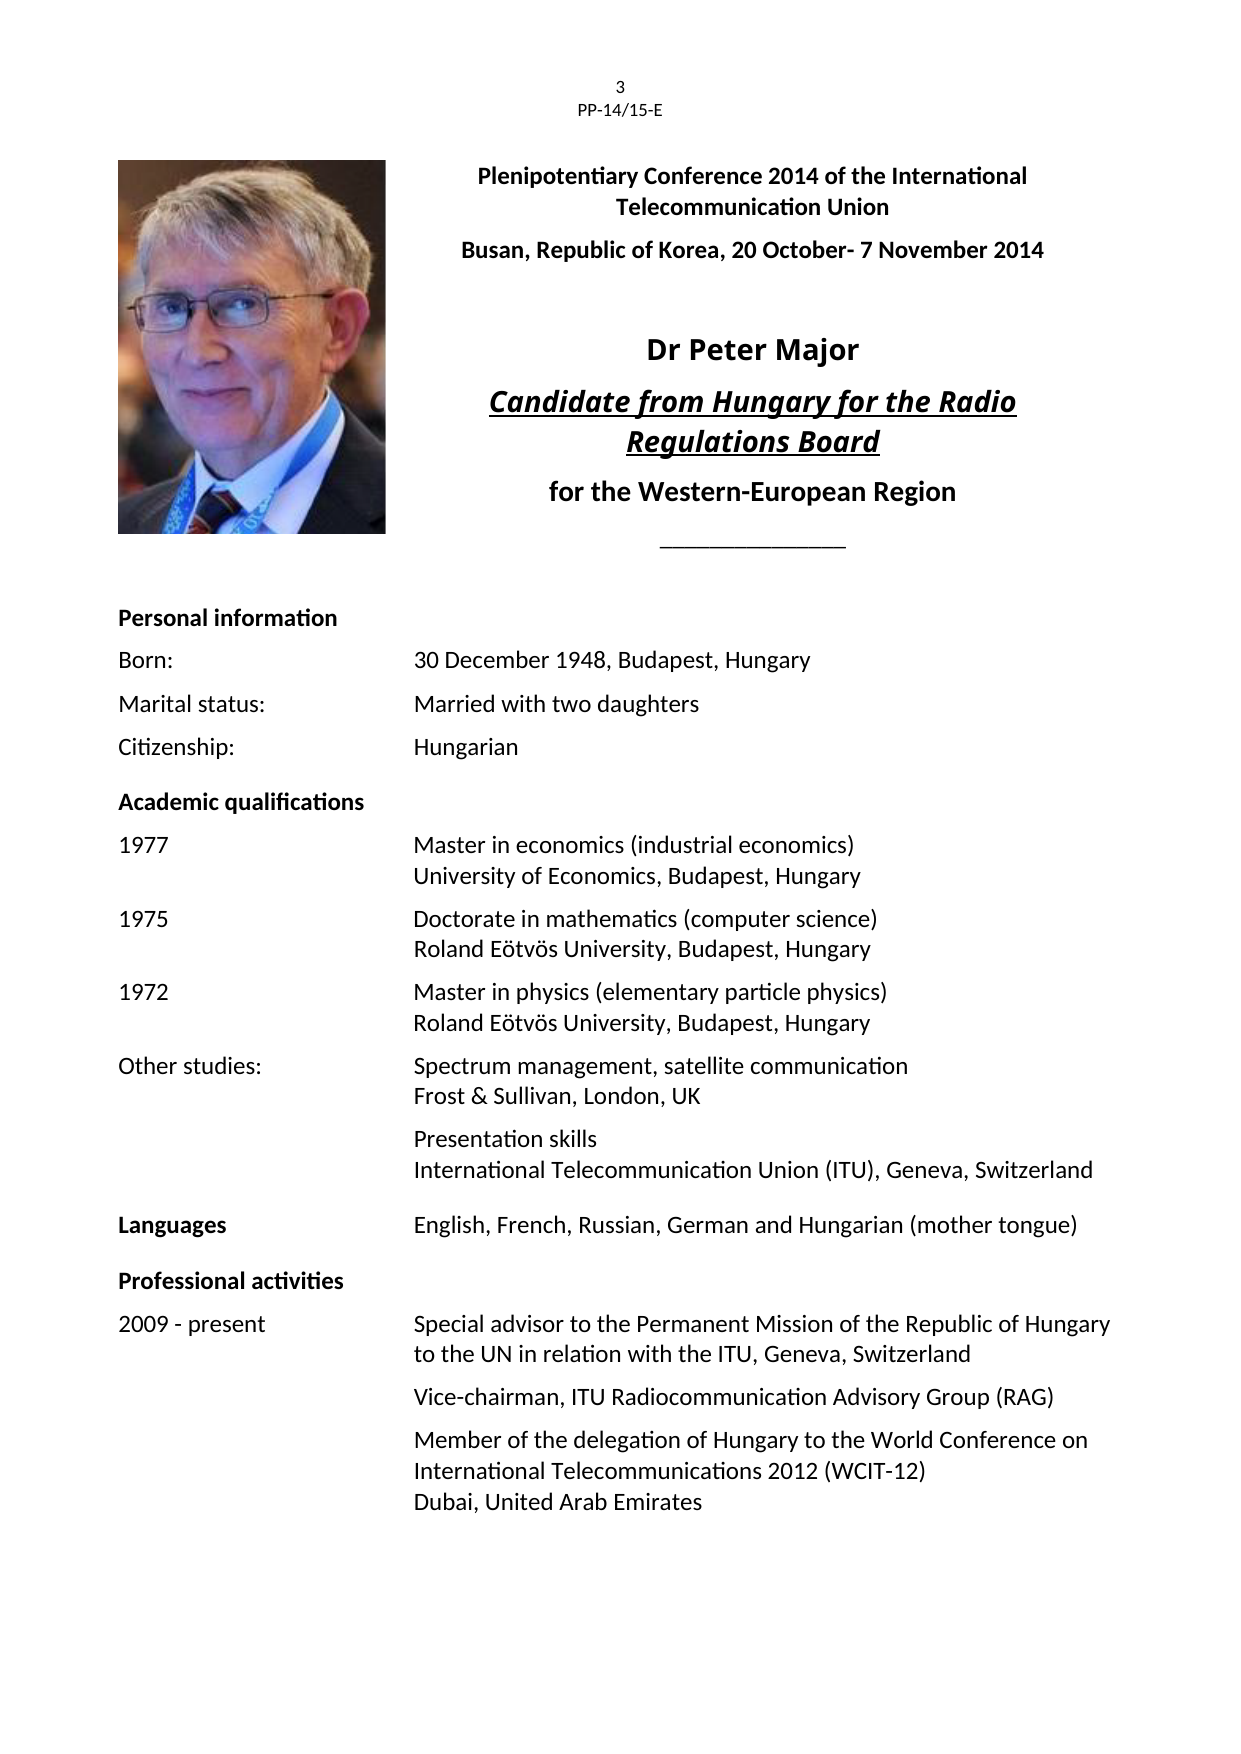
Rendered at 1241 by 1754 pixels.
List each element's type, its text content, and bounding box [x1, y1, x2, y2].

text Born: 30 December 1948, Budapest, Hungary [118, 645, 1122, 675]
text Vice-chairman, ITU Radiocommunication Advisory Group (RAG) [118, 1382, 1122, 1412]
text Academic qualifications [118, 786, 1122, 817]
table_header Plenipotentiary Conference 2014 of the International Telecommunication Union Busan, Republic of Korea, 20 October- 7 November 2014 Dr Peter Major Candidate from Hungary for the Radio Regulations Board for the Western-European Region _______________ [398, 148, 1107, 552]
text Presentation skills International Telecommunication Union (ITU), Geneva, Switzerland [118, 1123, 1122, 1184]
text 2009 - present Special advisor to the Permanent Mission of the Republic of Hungary to the UN in relation with the ITU, Geneva, Switzerland [118, 1308, 1122, 1369]
text Languages English, French, Russian, German and Hungarian (mother tongue) [118, 1209, 1122, 1240]
text Other studies: Spectrum management, satellite communication Frost & Sullivan, London, UK [118, 1050, 1122, 1111]
text 1977 Master in economics (industrial economics) University of Economics, Budapest, Hungary [118, 829, 1122, 890]
text 1975 Doctorate in mathematics (computer science) Roland Eötvös University, Budapest, Hungary [118, 903, 1122, 964]
text Citizenship: Hungarian [118, 731, 1122, 761]
subtitle Personal information [118, 602, 1122, 632]
text Member of the delegation of Hungary to the World Conference on International Telecommunications 2012 (WCIT-12) Dubai, United Arab Emirates [118, 1424, 1122, 1516]
text Marital status: Married with two daughters [118, 688, 1122, 718]
subtitle Professional activities [118, 1265, 1122, 1296]
text 1972 Master in physics (elementary particle physics) Roland Eötvös University, Budapest, Hungary [118, 976, 1122, 1037]
table_header [107, 148, 398, 552]
